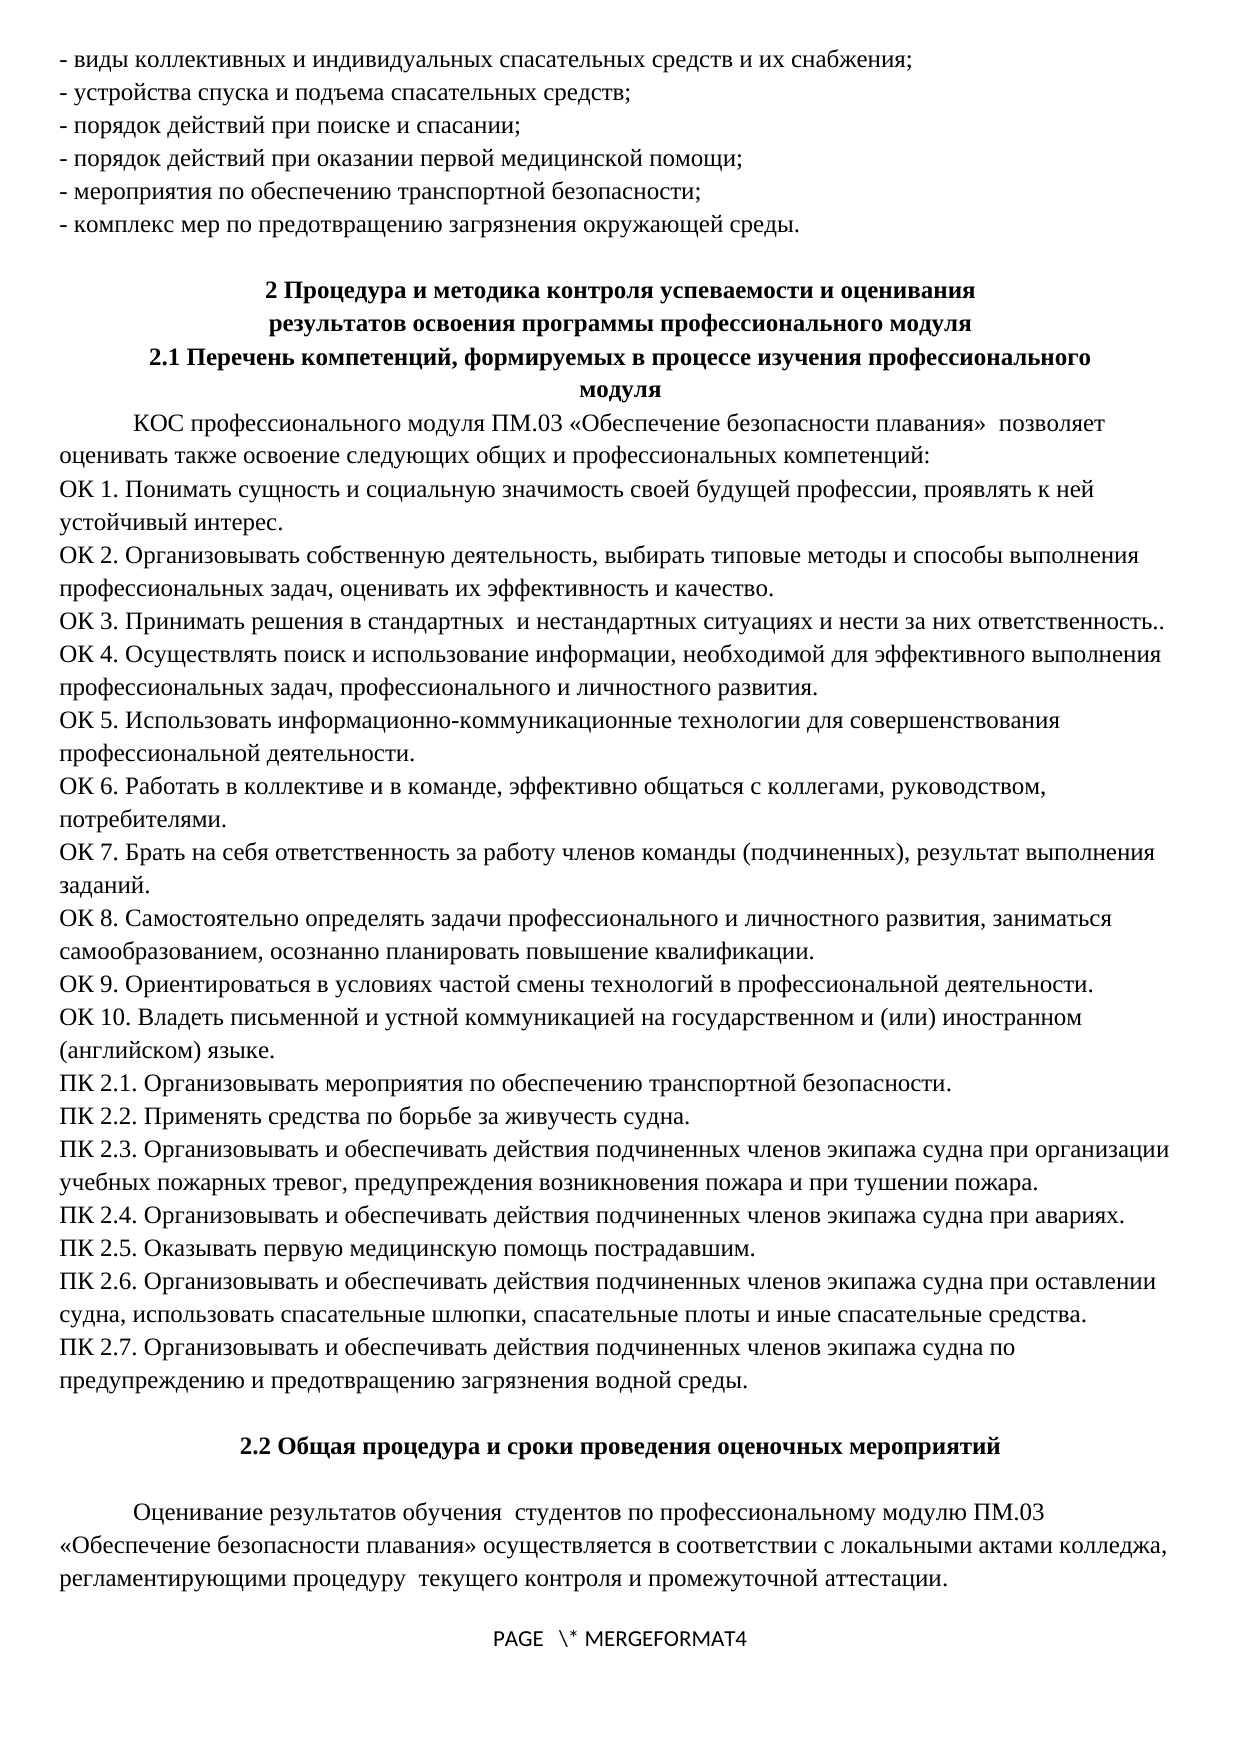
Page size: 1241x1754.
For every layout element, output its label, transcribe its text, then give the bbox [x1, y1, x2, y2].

text ОК 2. Организовывать собственную деятельность, выбирать типовые методы и способы выполнения профессиональных задач, оценивать их эффективность и качество. [59, 540, 1181, 601]
text ПК 2.6. Организовывать и обеспечивать действия подчиненных членов экипажа судна при оставлении судна, использовать спасательные шлюпки, спасательные плоты и иные спасательные средства. [59, 1266, 1181, 1328]
text ПК 2.7. Организовывать и обеспечивать действия подчиненных членов экипажа судна по предупреждению и предотвращению загрязнения водной среды. [59, 1332, 1181, 1394]
text - мероприятия по обеспечению транспортной безопасности; [59, 176, 1181, 205]
text - виды коллективных и индивидуальных спасательных средств и их снабжения; [59, 44, 1181, 73]
text 2.2 Общая процедура и сроки проведения оценочных мероприятий [59, 1431, 1181, 1460]
text ОК 4. Осуществлять поиск и использование информации, необходимой для эффективного выполнения профессиональных задач, профессионального и личностного развития. [59, 639, 1181, 701]
text ПК 2.5. Оказывать первую медицинскую помощь пострадавшим. [59, 1233, 1181, 1262]
text ПК 2.4. Организовывать и обеспечивать действия подчиненных членов экипажа судна при авариях. [59, 1200, 1181, 1229]
text Оценивание результатов обучения студентов по профессиональному модулю ПМ.03 [59, 1497, 1181, 1526]
text КОС профессионального модуля ПМ.03 «Обеспечение безопасности плавания» позволяет оценивать также освоение следующих общих и профессиональных компетенций: [59, 408, 1181, 469]
text - устройства спуска и подъема спасательных средств; [59, 77, 1181, 106]
text ОК 6. Работать в коллективе и в команде, эффективно общаться с коллегами, руководством, потребителями. [59, 771, 1181, 833]
text ПК 2.3. Организовывать и обеспечивать действия подчиненных членов экипажа судна при организации учебных пожарных тревог, предупреждения возникновения пожара и при тушении пожара. [59, 1134, 1181, 1196]
text ОК 8. Самостоятельно определять задачи профессионального и личностного развития, заниматься самообразованием, осознанно планировать повышение квалификации. [59, 903, 1181, 965]
text ОК 9. Ориентироваться в условиях частой смены технологий в профессиональной деятельности. [59, 969, 1181, 998]
text ПК 2.2. Применять средства по борьбе за живучесть судна. [59, 1101, 1181, 1130]
text ОК 3. Принимать решения в стандартных и нестандартных ситуациях и нести за них ответственность.. [59, 606, 1181, 634]
text ОК 1. Понимать сущность и социальную значимость своей будущей профессии, проявлять к ней устойчивый интерес. [59, 474, 1181, 535]
text - порядок действий при оказании первой медицинской помощи; [59, 143, 1181, 172]
text 2.1 Перечень компетенций, формируемых в процессе изучения профессионального [59, 342, 1181, 370]
text - комплекс мер по предотвращению загрязнения окружающей среды. [59, 209, 1181, 238]
text ОК 5. Использовать информационно-коммуникационные технологии для совершенствования профессиональной деятельности. [59, 705, 1181, 767]
text результатов освоения программы профессионального модуля [59, 308, 1181, 337]
text ПК 2.1. Организовывать мероприятия по обеспечению транспортной безопасности. [59, 1068, 1181, 1097]
text «Обеспечение безопасности плавания» осуществляется в соответствии с локальными актами колледжа, регламентирующими процедуру текущего контроля и промежуточной аттестации. [59, 1530, 1181, 1592]
text - порядок действий при поиске и спасании; [59, 110, 1181, 139]
text 2 Процедура и методика контроля успеваемости и оценивания [59, 276, 1181, 304]
text модуля [59, 374, 1181, 403]
text ОК 10. Владеть письменной и устной коммуникацией на государственном и (или) иностранном (английском) языке. [59, 1002, 1181, 1064]
text ОК 7. Брать на себя ответственность за работу членов команды (подчиненных), результат выполнения заданий. [59, 837, 1181, 899]
